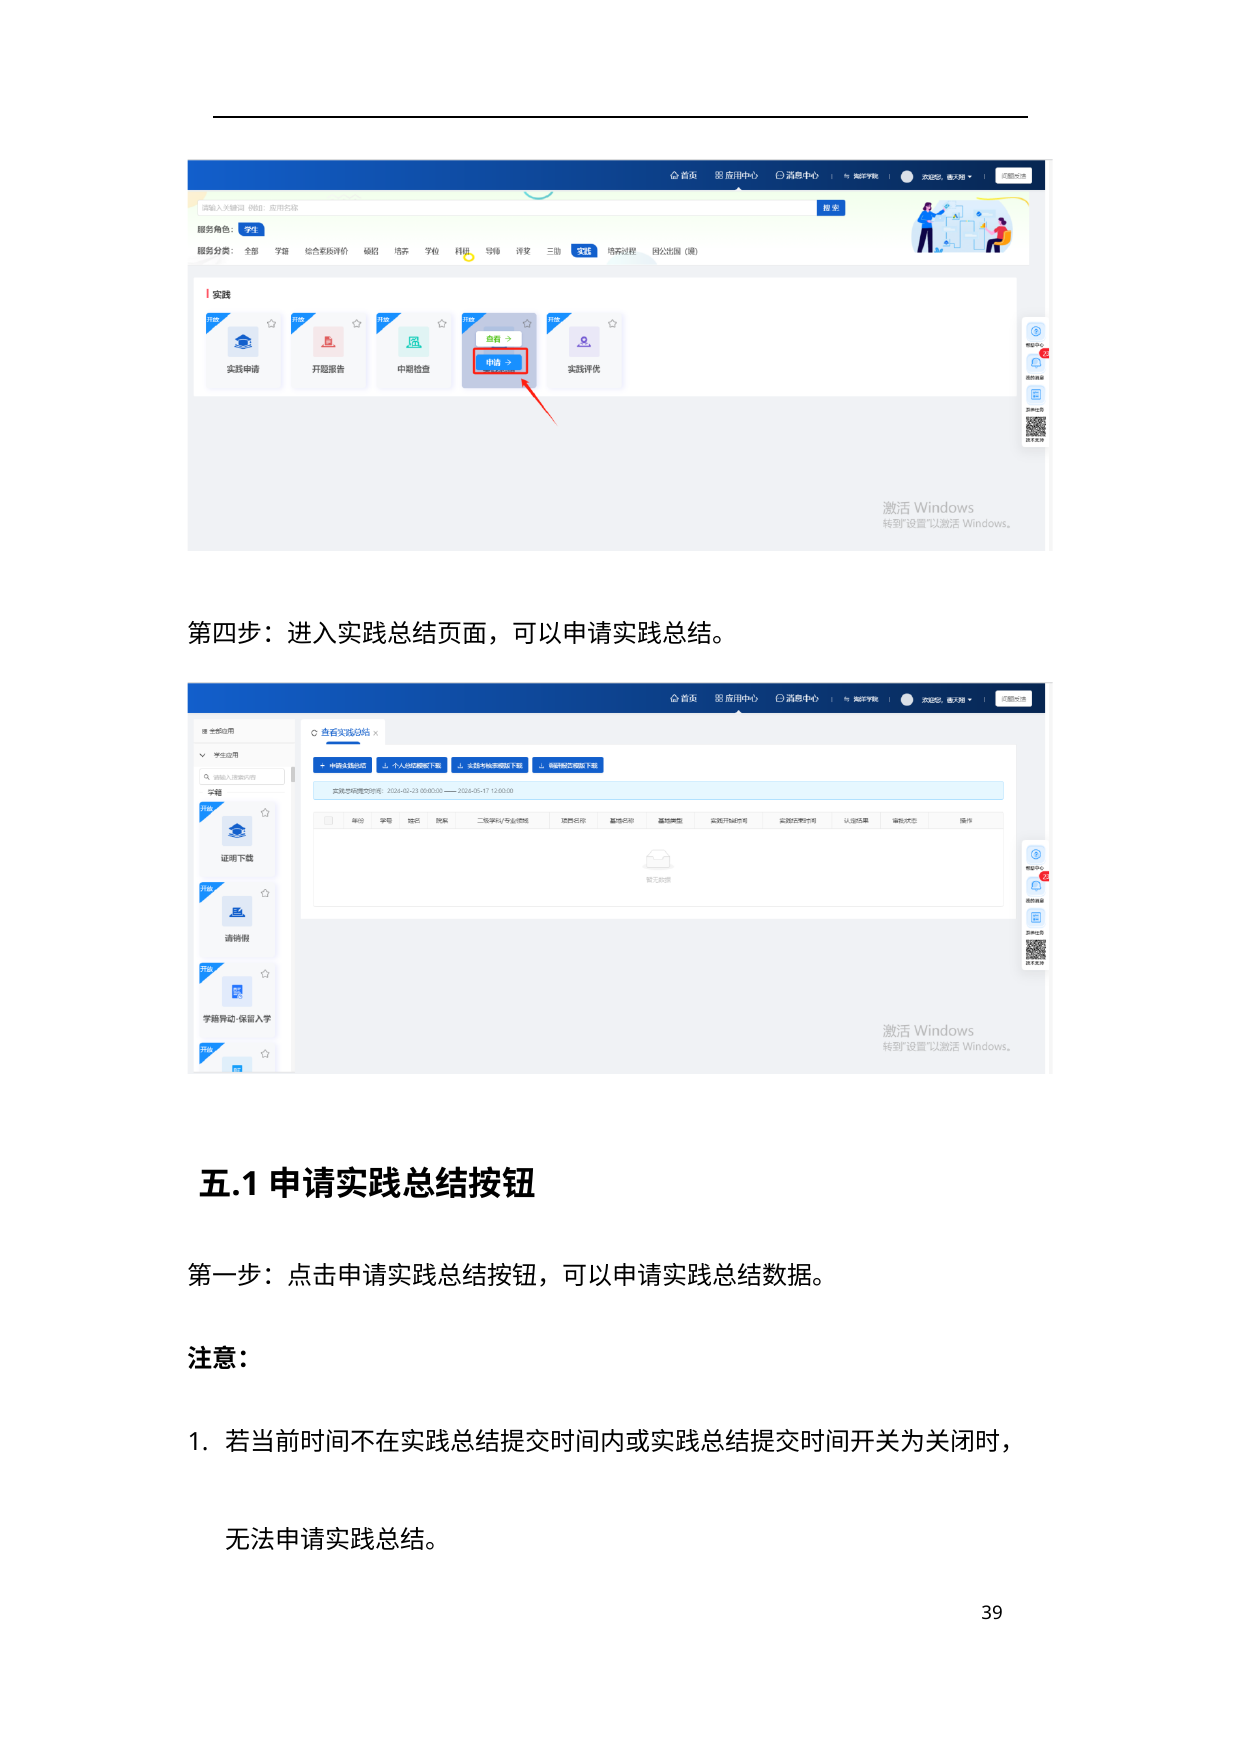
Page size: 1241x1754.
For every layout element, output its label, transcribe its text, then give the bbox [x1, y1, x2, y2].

text 第一步：点击申请实践总结按钮，可以申请实践总结数据。 [187, 1241, 1028, 1306]
list 若当前时间不在实践总结提交时间内或实践总结提交时间开关为关闭时，无法申请实践总结。 [187, 1407, 1028, 1570]
text 注意： [187, 1324, 1028, 1389]
picture [187, 159, 1053, 551]
text 第四步：进入实践总结页面，可以申请实践总结。 [187, 599, 1028, 664]
picture [187, 682, 1053, 1074]
subtitle 申请实践总结按钮 [198, 1149, 1028, 1214]
